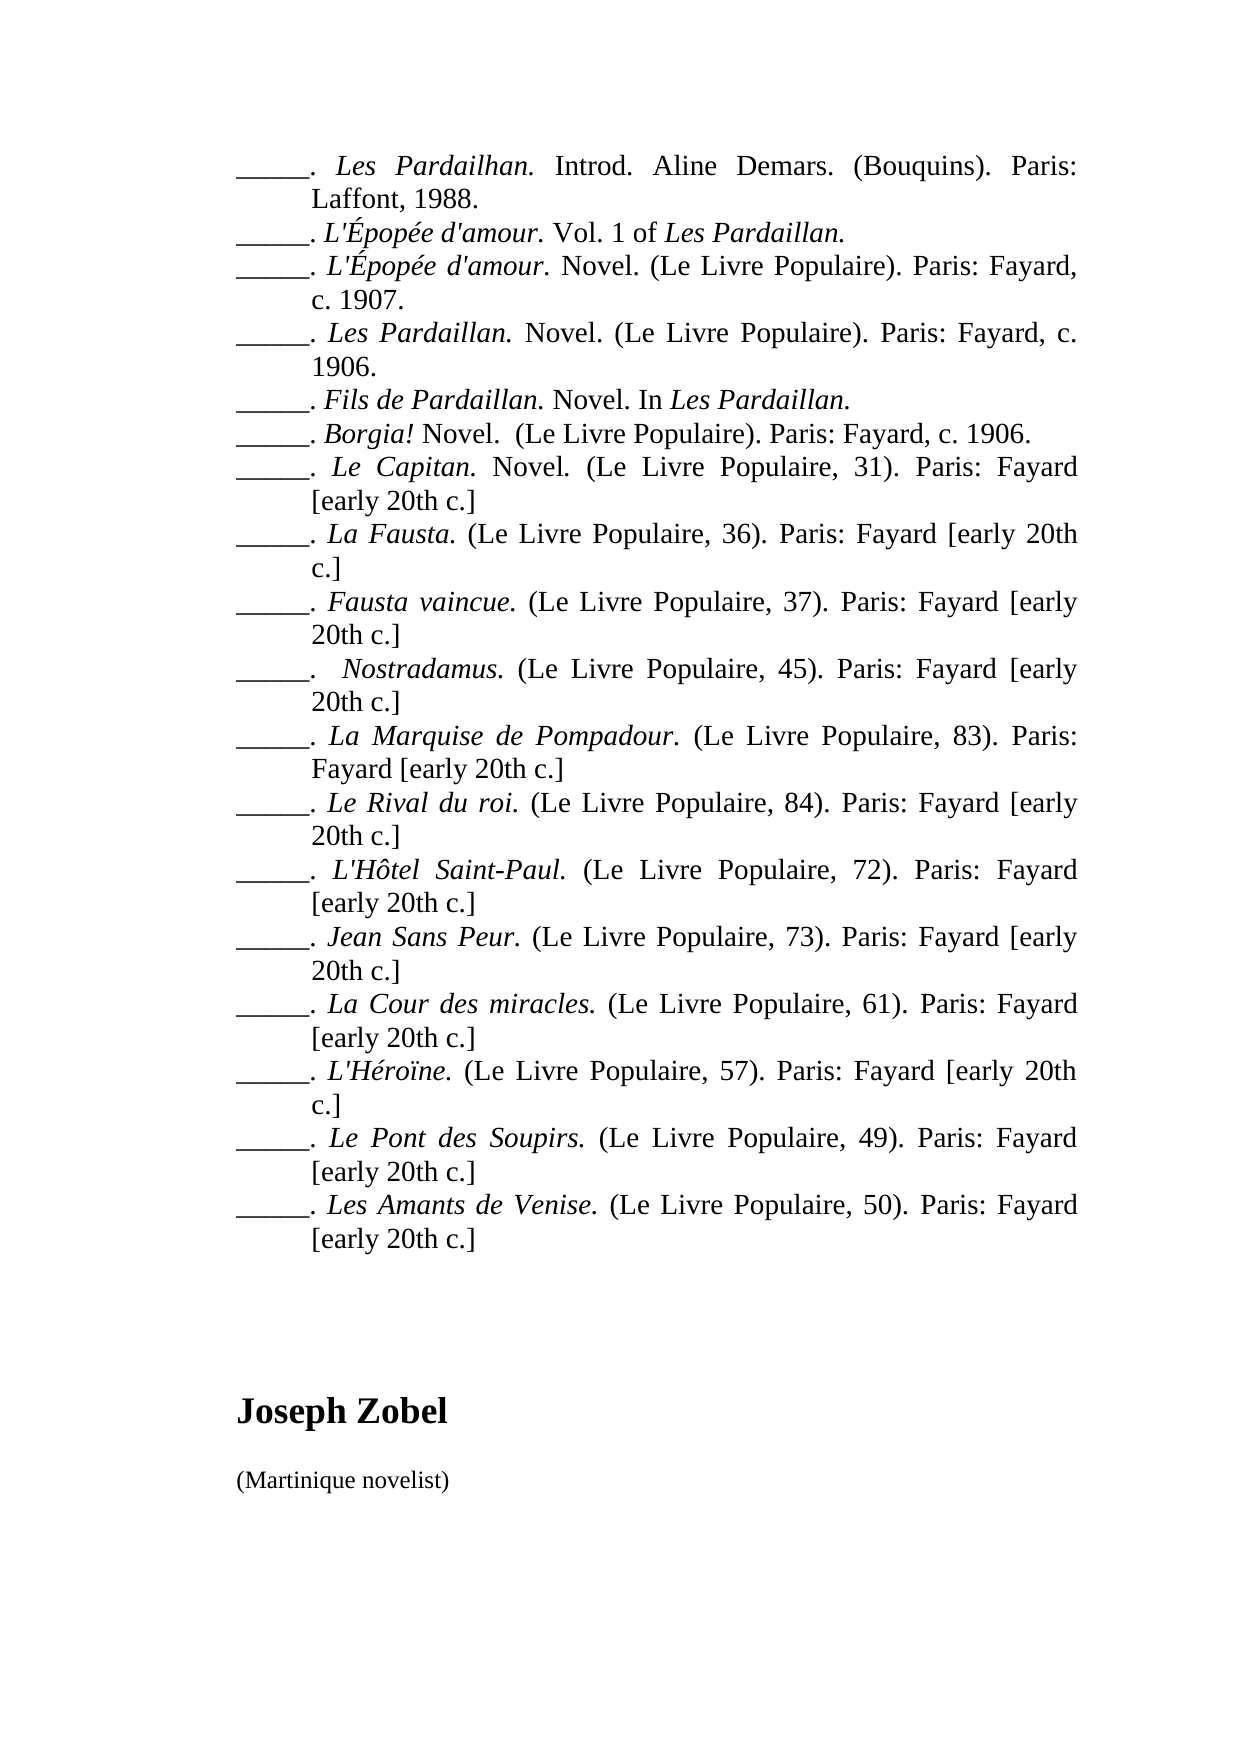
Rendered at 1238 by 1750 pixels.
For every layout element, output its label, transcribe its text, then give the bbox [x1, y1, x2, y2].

text _____. Le Capitan. Novel. (Le Livre Populaire, 31). Paris: Fayard [early 20th c.] [236, 449, 1078, 517]
text _____. Les Pardaillan. Novel. (Le Livre Populaire). Paris: Fayard, c. 1906. [236, 315, 1078, 382]
text _____. La Fausta. (Le Livre Populaire, 36). Paris: Fayard [early 20th c.] [236, 517, 1078, 584]
text _____. L'Hôtel Saint-Paul. (Le Livre Populaire, 72). Paris: Fayard [early 20th c.] [236, 852, 1078, 919]
text _____. Fausta vaincue. (Le Livre Populaire, 37). Paris: Fayard [early 20th c.] [236, 584, 1078, 651]
text Joseph Zobel [236, 1389, 1078, 1432]
text _____. Nostradamus. (Le Livre Populaire, 45). Paris: Fayard [early 20th c.] [236, 651, 1078, 718]
text _____. Les Pardailhan. Introd. Aline Demars. (Bouquins). Paris: Laffont, 1988. [236, 148, 1078, 215]
text _____. Fils de Pardaillan. Novel. In Les Pardaillan. [236, 382, 1078, 416]
text _____. La Marquise de Pompadour. (Le Livre Populaire, 83). Paris: Fayard [early 20th c.] [236, 718, 1078, 785]
text _____. L'Épopée d'amour. Vol. 1 of Les Pardaillan. [236, 215, 1078, 248]
text _____. L'Épopée d'amour. Novel. (Le Livre Populaire). Paris: Fayard, c. 1907. [236, 248, 1078, 315]
text _____. L'Héroïne. (Le Livre Populaire, 57). Paris: Fayard [early 20th c.] [236, 1053, 1078, 1120]
text _____. Borgia! Novel. (Le Livre Populaire). Paris: Fayard, c. 1906. [236, 416, 1078, 449]
text _____. La Cour des miracles. (Le Livre Populaire, 61). Paris: Fayard [early 20th c.] [236, 986, 1078, 1053]
text _____. Le Pont des Soupirs. (Le Livre Populaire, 49). Paris: Fayard [early 20th c.] [236, 1120, 1078, 1187]
text _____. Les Amants de Venise. (Le Livre Populaire, 50). Paris: Fayard [early 20th c.] [236, 1187, 1078, 1254]
text _____. Jean Sans Peur. (Le Livre Populaire, 73). Paris: Fayard [early 20th c.] [236, 919, 1078, 986]
text (Martinique novelist) [236, 1465, 1078, 1494]
text _____. Le Rival du roi. (Le Livre Populaire, 84). Paris: Fayard [early 20th c.] [236, 785, 1078, 852]
